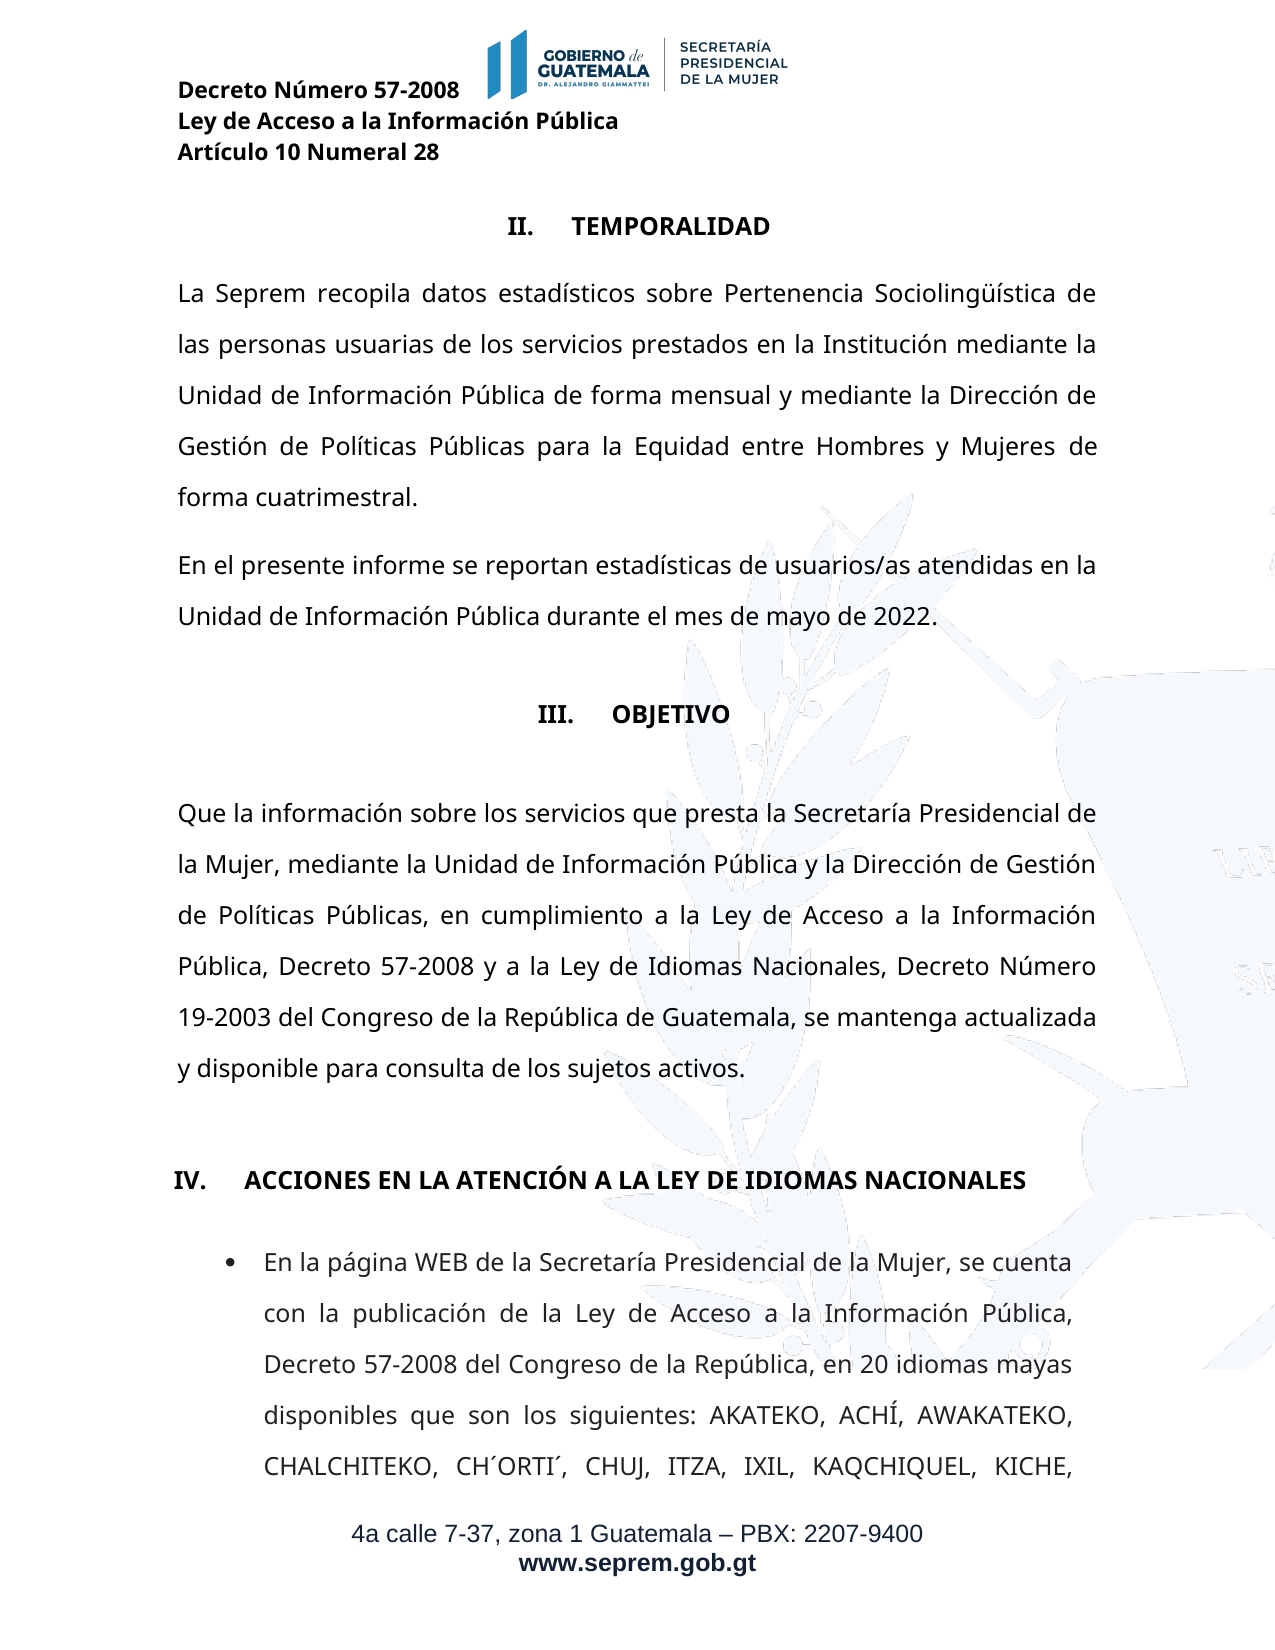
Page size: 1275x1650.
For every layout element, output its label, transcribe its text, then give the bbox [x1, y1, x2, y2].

text En el presente informe se reportan estadísticas de usuarios/as atendidas en la Unidad de Información Pública durante el mes de mayo de 2022. [177, 548, 1098, 633]
text Que la información sobre los servicios que presta la Secretaría Presidencial de la Mujer, mediante la Unidad de Información Pública y la Dirección de Gestión de Políticas Públicas, en cumplimiento a la Ley de Acceso a la Información Pública, Decreto 57-2008 y a la Ley de Idiomas Nacionales, Decreto Número 19-2003 del Congreso de la República de Guatemala, se mantenga actualizada y disponible para consulta de los sujetos activos. [177, 795, 1098, 1084]
list OBJETIVO [207, 697, 1098, 731]
text La Seprem recopila datos estadísticos sobre Pertenencia Sociolingüística de las personas usuarias de los servicios prestados en la Institución mediante la Unidad de Información Pública de forma mensual y mediante la Dirección de Gestión de Políticas Públicas para la Equidad entre Hombres y Mujeres de forma cuatrimestral. [177, 276, 1098, 514]
list ACCIONES EN LA ATENCIÓN A LA LEY DE IDIOMAS NACIONALES [207, 1163, 1098, 1197]
list TEMPORALIDAD [207, 208, 1098, 242]
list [226, 1244, 1074, 1483]
